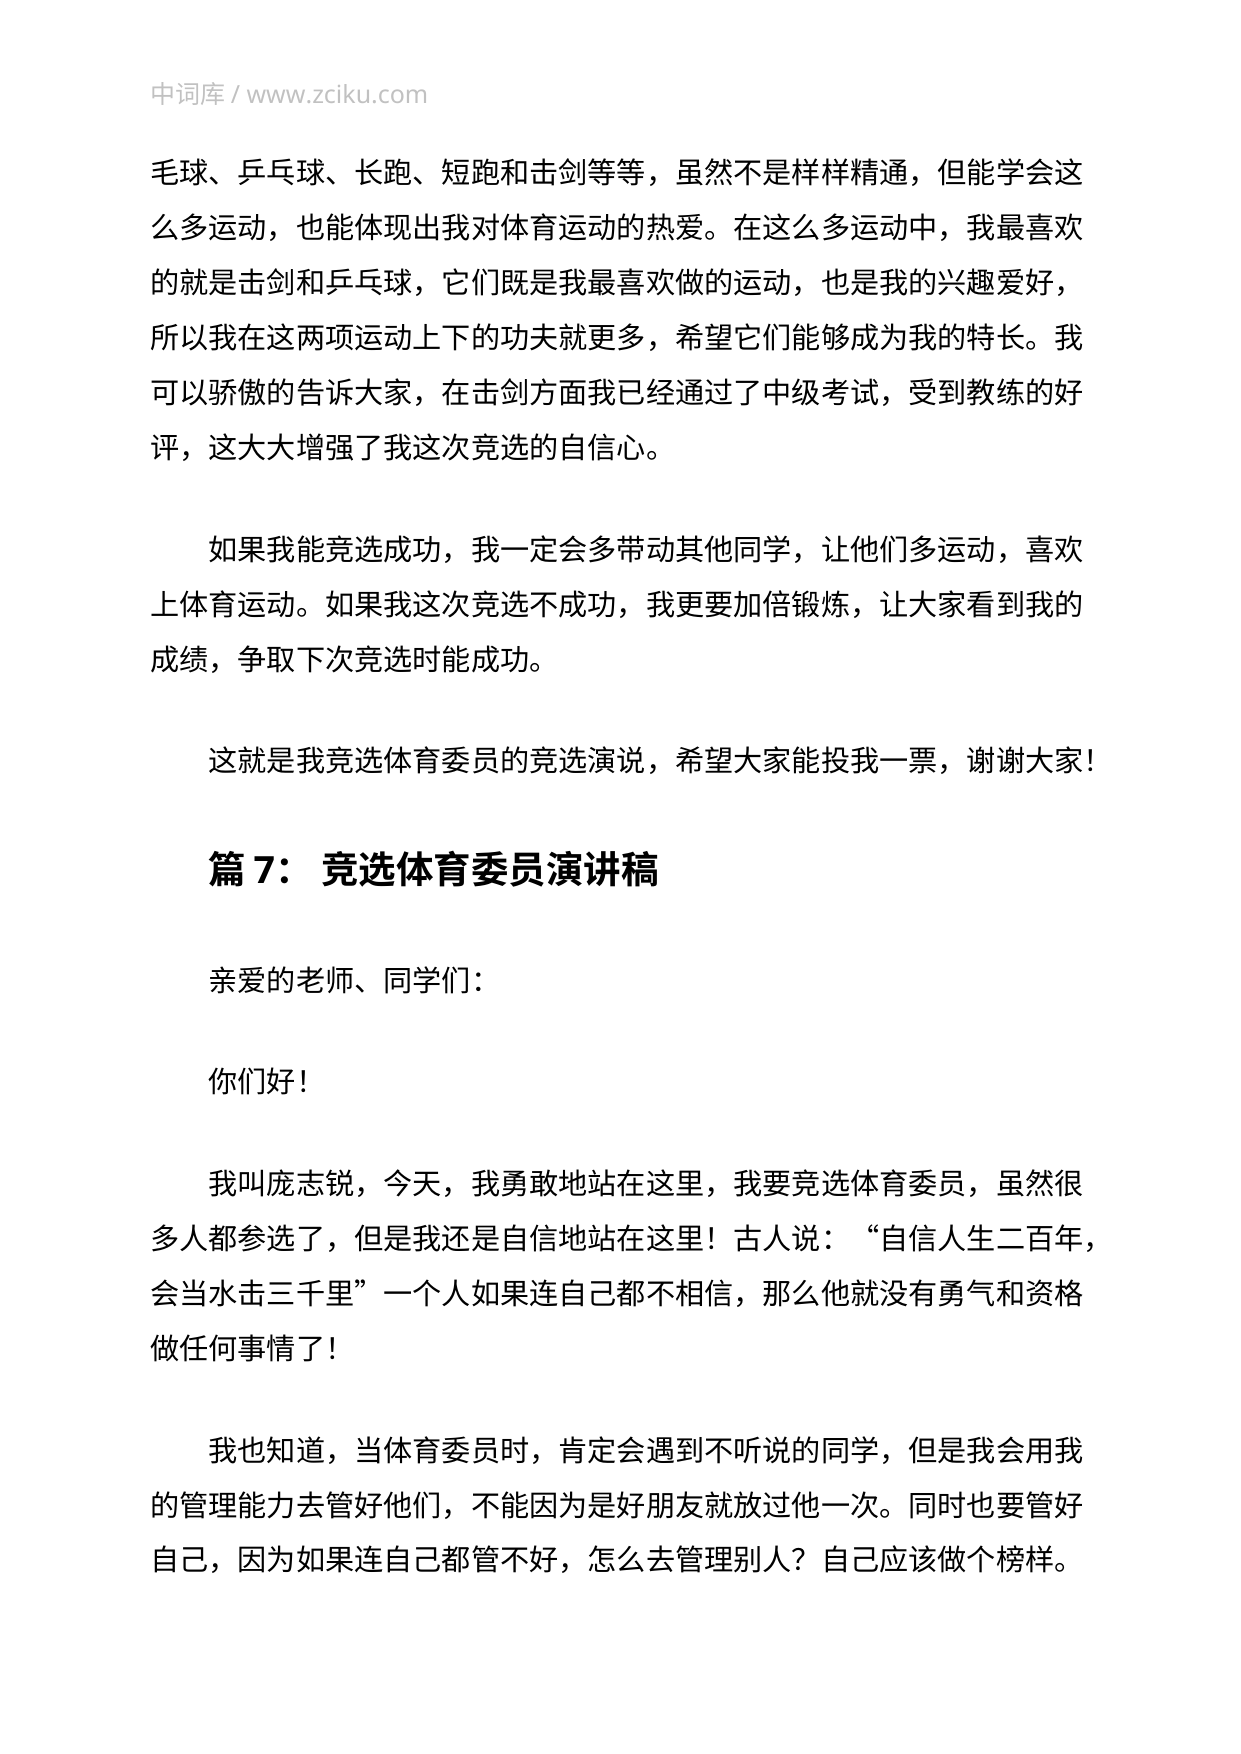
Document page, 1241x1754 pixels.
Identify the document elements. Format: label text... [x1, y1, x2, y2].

text 你们好！ [150, 1059, 1090, 1101]
text 如果我能竞选成功，我一定会多带动其他同学，让他们多运动，喜欢上体育运动。如果我这次竞选不成功，我更要加倍锻炼，让大家看到我的成绩，争取下次竞选时能成功。 [150, 526, 1090, 678]
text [150, 150, 1090, 467]
text 这就是我竞选体育委员的竞选演说，希望大家能投我一票，谢谢大家！ [150, 738, 1090, 780]
text 篇7： 竞选体育委员演讲稿 [150, 839, 1090, 894]
text 亲爱的老师、同学们： [150, 957, 1090, 999]
text 我也知道，当体育委员时，肯定会遇到不听说的同学，但是我会用我的管理能力去管好他们，不能因为是好朋友就放过他一次。同时也要管好自己，因为如果连自己都管不好，怎么去管理别人？自己应该做个榜样。 [150, 1427, 1090, 1579]
text 我叫庞志锐，今天，我勇敢地站在这里，我要竞选体育委员，虽然很多人都参选了，但是我还是自信地站在这里！古人说：“自信人生二百年，会当水击三千里”一个人如果连自己都不相信，那么他就没有勇气和资格做任何事情了！ [150, 1161, 1090, 1368]
